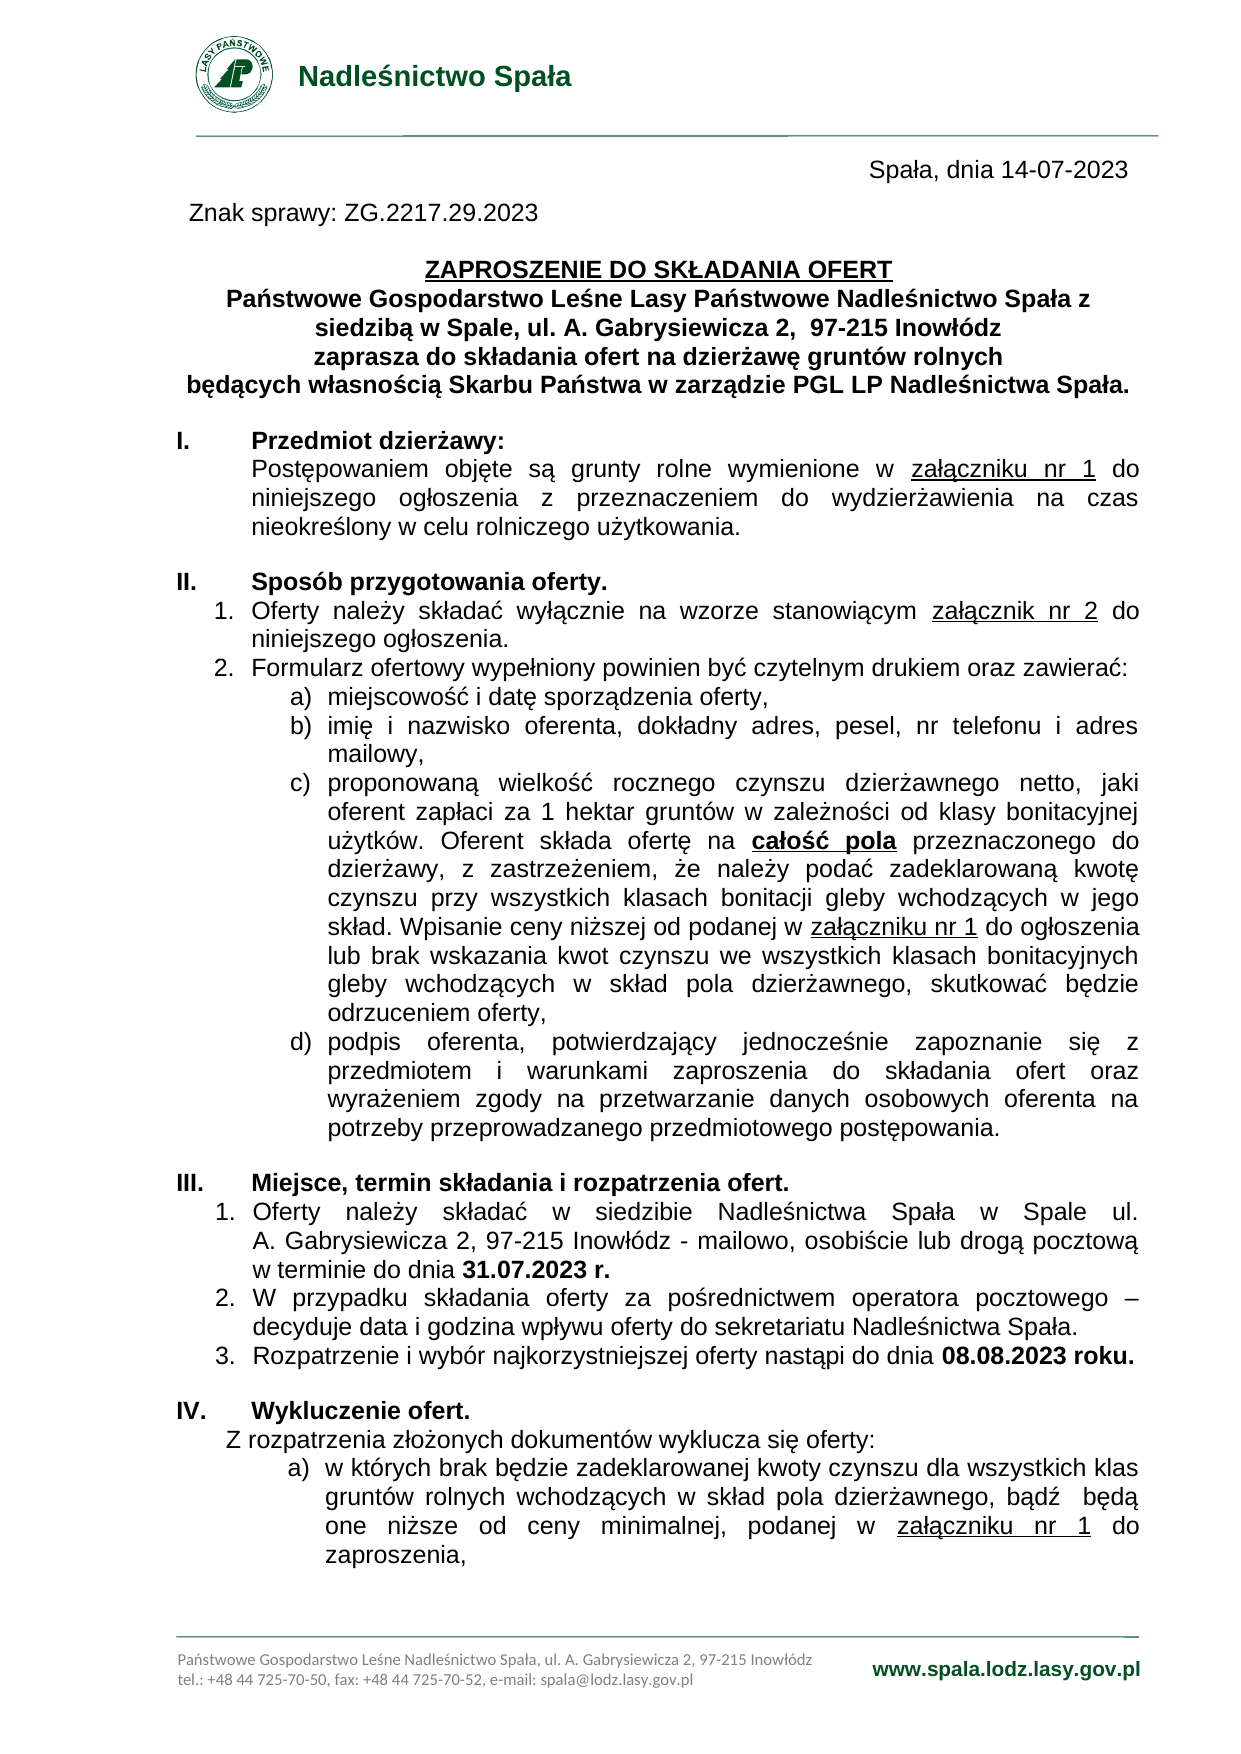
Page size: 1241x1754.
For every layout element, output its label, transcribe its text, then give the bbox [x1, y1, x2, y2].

text Z rozpatrzenia złożonych dokumentów wyklucza się oferty: [177, 1425, 1140, 1453]
list w których brak będzie zadeklarowanej kwoty czynszu dla wszystkich klas gruntów rolnych wchodzących w skład pola dzierżawnego, bądź będą one niższe od ceny minimalnej, podanej w załączniku nr 1 do zaproszenia, [287, 1453, 1140, 1568]
text zaprasza do składania ofert na dzierżawę gruntów rolnych [177, 342, 1140, 371]
list Rozpatrzenie i wybór najkorzystniejszej oferty nastąpi do dnia 08.08.2023 roku. [215, 1341, 1140, 1369]
list Przedmiot dzierżawy: [176, 426, 1140, 454]
list podpis oferenta, potwierdzający jednocześnie zapoznanie się z przedmiotem i warunkami zaproszenia do składania ofert oraz wyrażeniem zgody na przetwarzanie danych osobowych oferenta na potrzeby przeprowadzanego przedmiotowego postępowania. [290, 1027, 1140, 1142]
text Państwowe Gospodarstwo Leśne Lasy Państwowe Nadleśnictwo Spała z siedzibą w Spale, ul. A. Gabrysiewicza 2, 97-215 Inowłódz [177, 284, 1140, 342]
list Sposób przygotowania oferty. [176, 567, 1140, 596]
list miejscowość i datę sporządzenia oferty, [290, 682, 1140, 711]
list proponowaną wielkość rocznego czynszu dzierżawnego netto, jaki oferent zapłaci za 1 hektar gruntów w zależności od klasy bonitacyjnej użytków. Oferent składa ofertę na całość pola przeznaczonego do dzierżawy, z zastrzeżeniem, że należy podać zadeklarowaną kwotę czynszu przy wszystkich klasach bonitacji gleby wchodzących w jego skład. Wpisanie ceny niższej od podanej w załączniku nr 1 do ogłoszenia lub brak wskazania kwot czynszu we wszystkich klasach bonitacyjnych gleby wchodzących w skład pola dzierżawnego, skutkować będzie odrzuceniem oferty, [290, 768, 1140, 1027]
list Oferty należy składać w siedzibie Nadleśnictwa Spała w Spale ul. A. Gabrysiewicza 2, 97-215 Inowłódz - mailowo, osobiście lub drogą pocztową w terminie do dnia 31.07.2023 r. [215, 1197, 1140, 1283]
table_cell Znak sprawy: ZG.2217.29.2023 [177, 198, 1140, 256]
list Oferty należy składać wyłącznie na wzorze stanowiącym załącznik nr 2 do niniejszego ogłoszenia. [213, 596, 1140, 653]
list imię i nazwisko oferenta, dokładny adres, pesel, nr telefonu i adres mailowy, [290, 711, 1140, 768]
text będących własnością Skarbu Państwa w zarządzie PGL LP Nadleśnictwa Spała. [177, 371, 1140, 399]
text Postępowaniem objęte są grunty rolne wymienione w załączniku nr 1 do niniejszego ogłoszenia z przeznaczeniem do wydzierżawienia na czas nieokreślony w celu rolniczego użytkowania. [251, 454, 1140, 541]
list Miejsce, termin składania i rozpatrzenia ofert. [176, 1168, 1140, 1197]
table_header Spała, dnia 14-07-2023 [177, 155, 1140, 197]
text ZAPROSZENIE DO SKŁADANIA OFERT [177, 256, 1140, 284]
list Formularz ofertowy wypełniony powinien być czytelnym drukiem oraz zawierać: [213, 653, 1140, 682]
list Wykluczenie ofert. [176, 1396, 1140, 1425]
list W przypadku składania oferty za pośrednictwem operatora pocztowego – decyduje data i godzina wpływu oferty do sekretariatu Nadleśnictwa Spała. [215, 1283, 1140, 1341]
